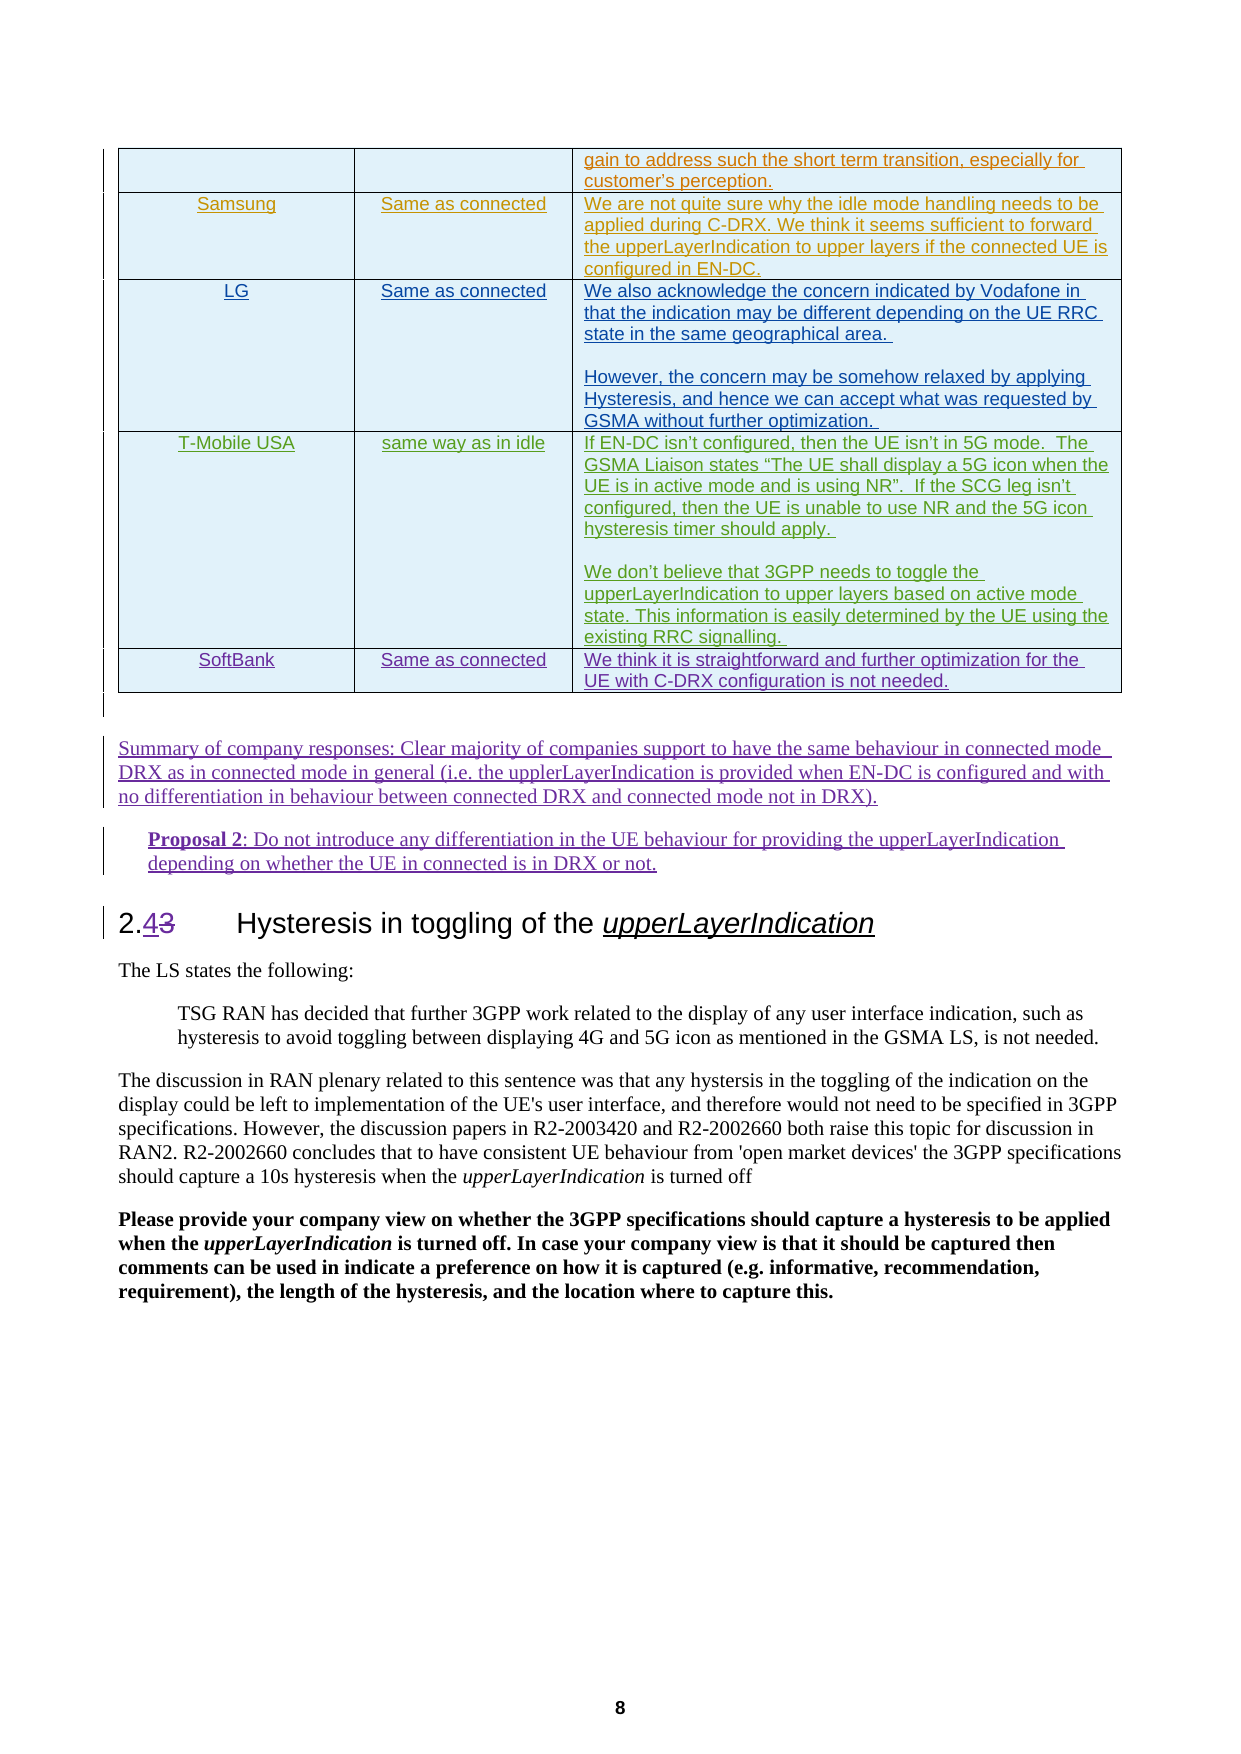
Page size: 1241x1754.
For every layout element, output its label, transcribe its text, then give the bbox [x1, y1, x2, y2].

subtitle 2. Hysteresis in toggling of the upperLayerIndication [118, 906, 1122, 939]
text Please provide your company view on whether the 3GPP specifications should capture a hysteresis to be applied when the upperLayerIndication is turned off. In case your company view is that it should be captured then comments can be used in indicate a preference on how it is captured (e.g. informative, recommendation, requirement), the length of the hysteresis, and the location where to capture this. [118, 1207, 1122, 1303]
text The LS states the following: [118, 958, 1122, 982]
text The discussion in RAN plenary related to this sentence was that any hystersis in the toggling of the indication on the display could be left to implementation of the UE's user interface, and therefore would not need to be specified in 3GPP specifications. However, the discussion papers in R2-2003420 and R2-2002660 both raise this topic for discussion in RAN2. R2-2002660 concludes that to have consistent UE behaviour from 'open market devices' the 3GPP specifications should capture a 10s hysteresis when the upperLayerIndication is turned off [118, 1068, 1122, 1188]
text TSG RAN has decided that further 3GPP work related to the display of any user interface indication, such as hysteresis to avoid toggling between displaying 4G and 5G icon as mentioned in the GSMA LS, is not needed. [148, 1001, 1122, 1049]
